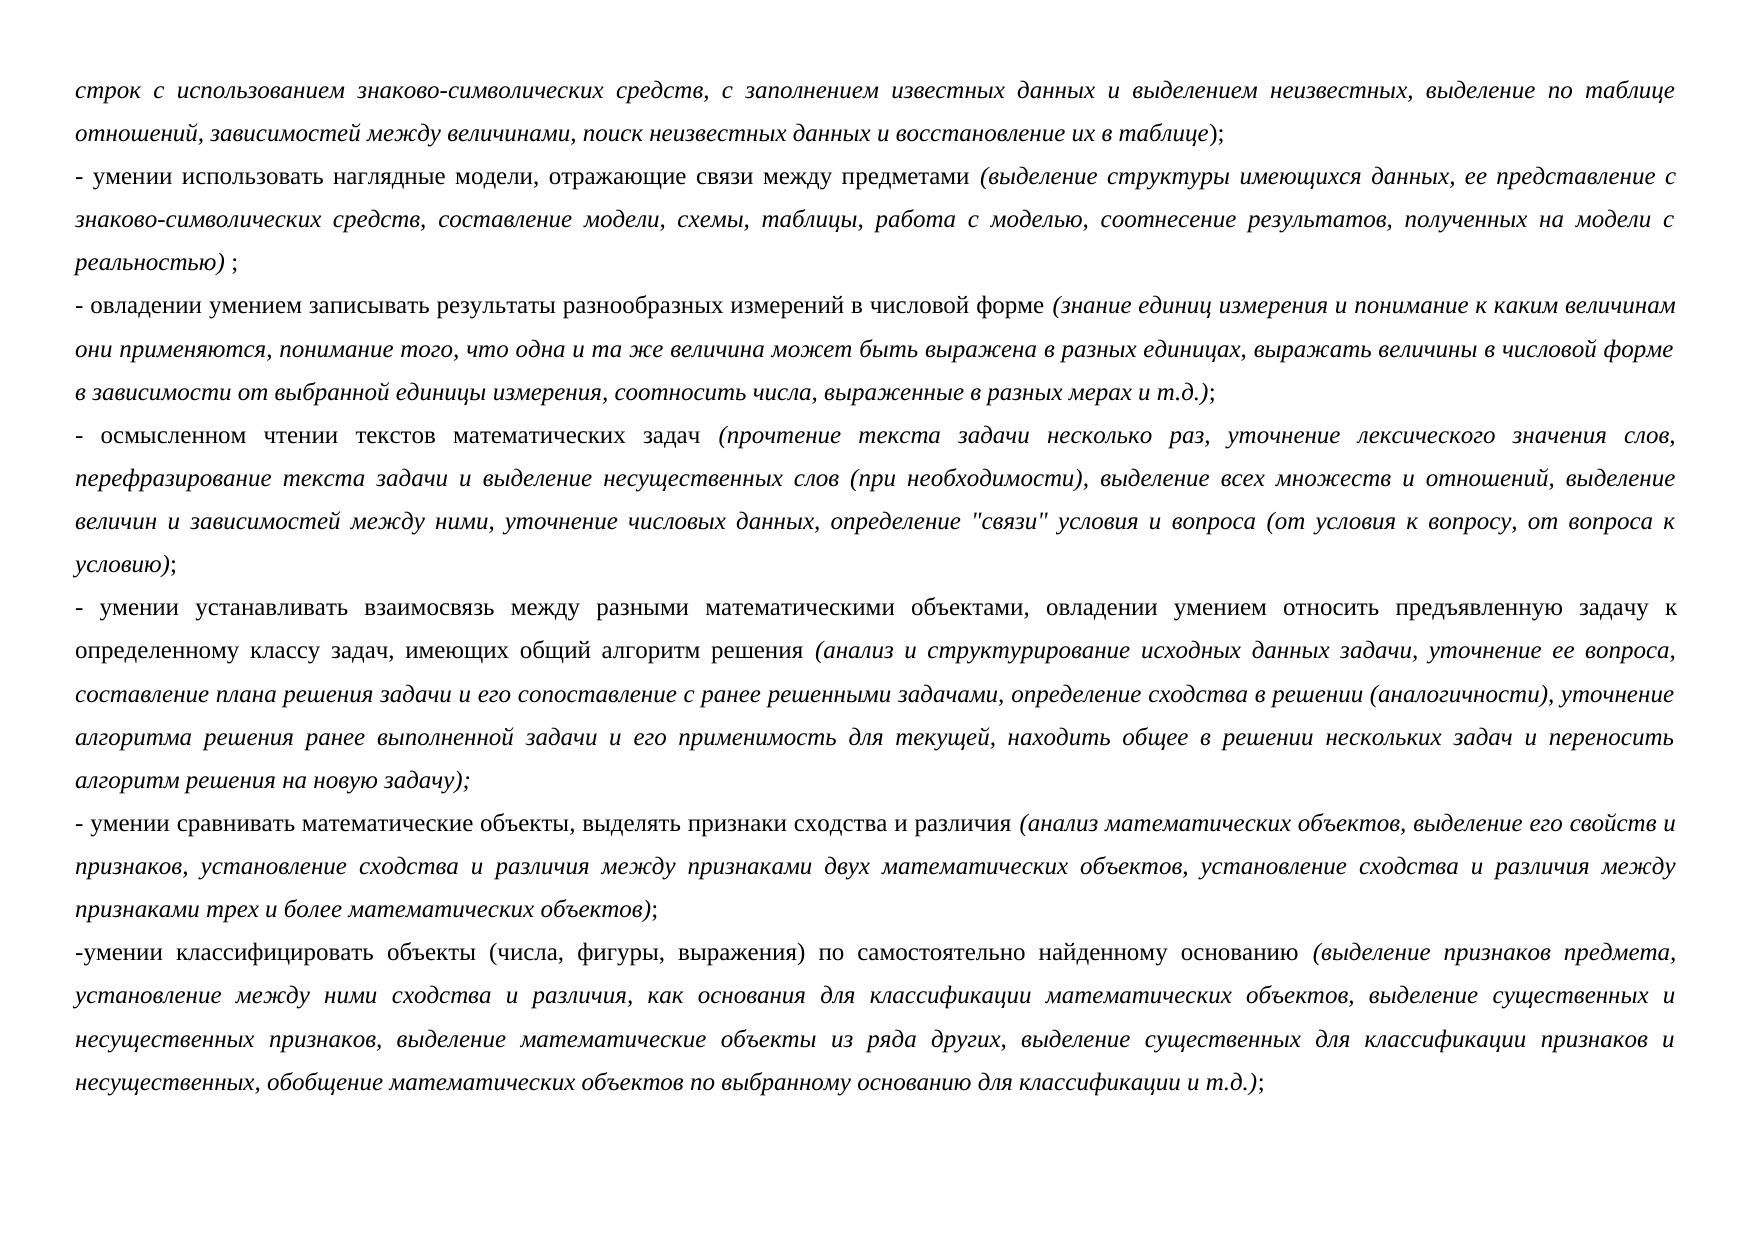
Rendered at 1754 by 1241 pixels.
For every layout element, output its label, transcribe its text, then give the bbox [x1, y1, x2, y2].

text - осмысленном чтении текстов математических задач (прочтение текста задачи несколько раз, уточнение лексического значения слов, перефразирование текста задачи и выделение несущественных слов (при необходимости), выделение всех множеств и отношений, выделение величин и зависимостей между ними, уточнение числовых данных, определение "связи" условия и вопроса (от условия к вопросу, от вопроса к условию); [75, 420, 1679, 578]
text -умении классифицировать объекты (числа, фигуры, выражения) по самостоятельно найденному основанию (выделение признаков предмета, установление между ними сходства и различия, как основания для классификации математических объектов, выделение существенных и несущественных признаков, выделение математические объекты из ряда других, выделение существенных для классификации признаков и несущественных, обобщение математических объектов по выбранному основанию для классификации и т.д.); [75, 937, 1679, 1096]
text - умении сравнивать математические объекты, выделять признаки сходства и различия (анализ математических объектов, выделение его свойств и признаков, установление сходства и различия между признаками двух математических объектов, установление сходства и различия между признаками трех и более математических объектов); [75, 808, 1679, 923]
text - умении устанавливать взаимосвязь между разными математическими объектами, овладении умением относить предъявленную задачу к определенному классу задач, имеющих общий алгоритм решения (анализ и структурирование исходных данных задачи, уточнение ее вопроса, составление плана решения задачи и его сопоставление с ранее решенными задачами, определение сходства в решении (аналогичности), уточнение алгоритма решения ранее выполненной задачи и его применимость для текущей, находить общее в решении нескольких задач и переносить алгоритм решения на новую задачу); [75, 592, 1679, 794]
text - умении использовать наглядные модели, отражающие связи между предметами (выделение структуры имеющихся данных, ее представление с знаково-символических средств, составление модели, схемы, таблицы, работа с моделью, соотнесение результатов, полученных на модели с реальностью) ; [75, 161, 1679, 276]
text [75, 75, 1679, 147]
text - овладении умением записывать результаты разнообразных измерений в числовой форме (знание единиц измерения и понимание к каким величинам они применяются, понимание того, что одна и та же величина может быть выражена в разных единицах, выражать величины в числовой форме в зависимости от выбранной единицы измерения, соотносить числа, выраженные в разных мерах и т.д.); [75, 291, 1679, 406]
